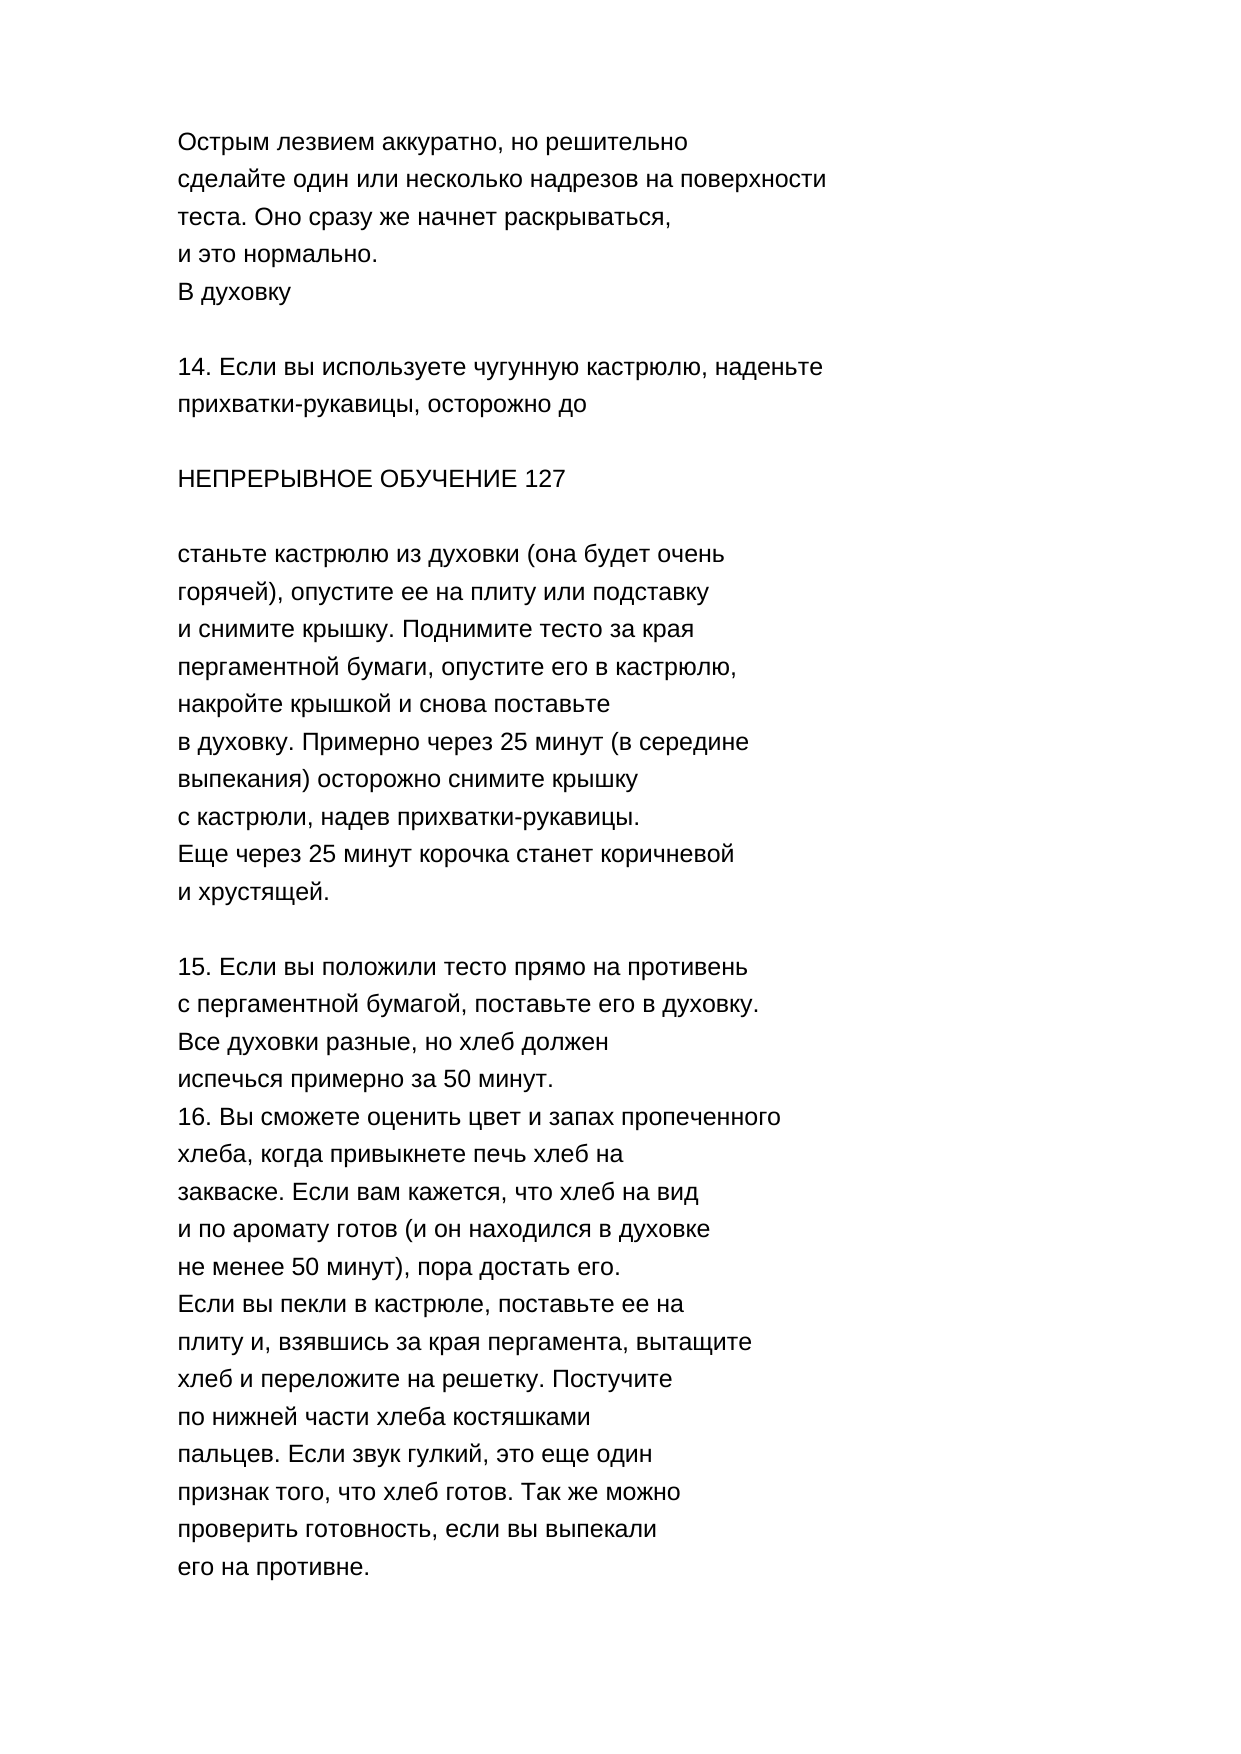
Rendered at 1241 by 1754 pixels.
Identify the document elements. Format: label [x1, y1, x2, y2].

text [177, 118, 1152, 1618]
